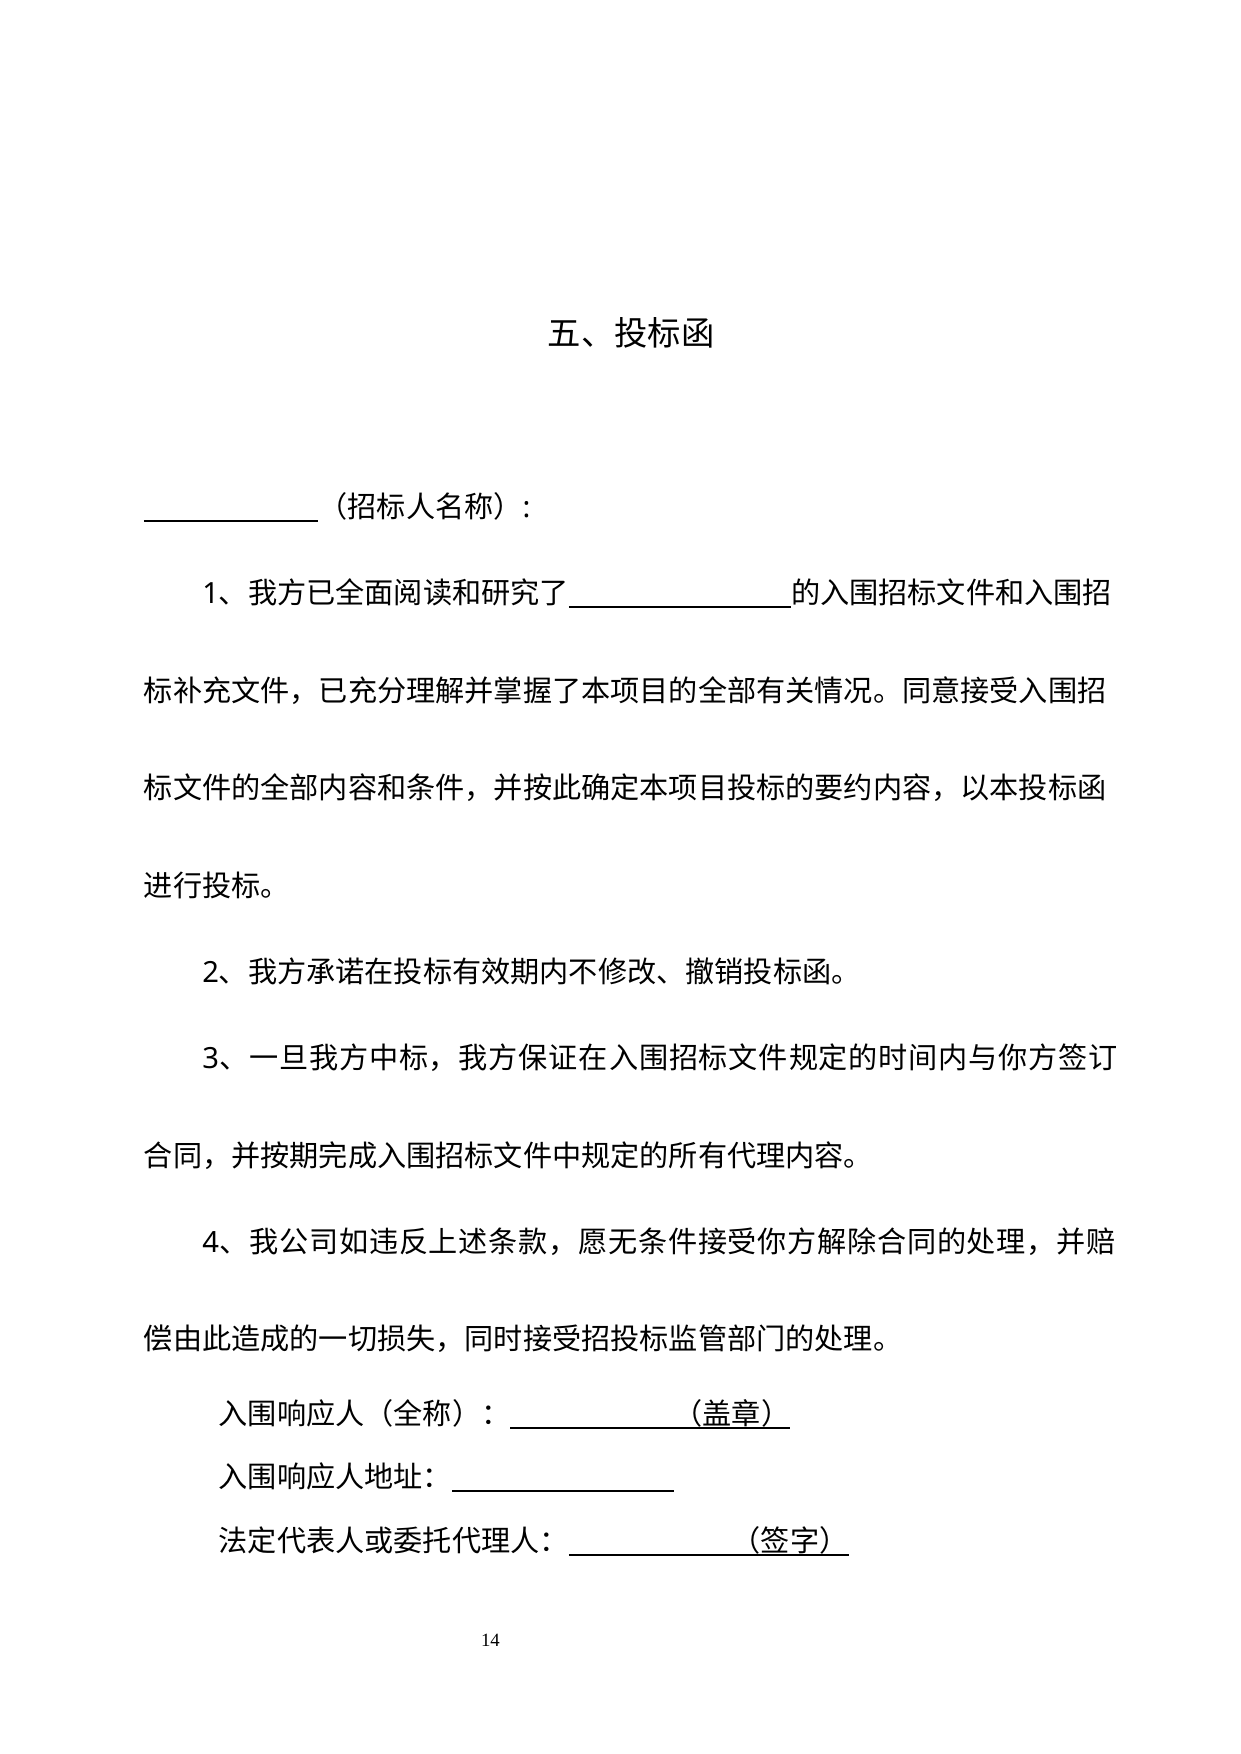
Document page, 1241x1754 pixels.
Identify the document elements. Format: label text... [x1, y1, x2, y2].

text 3、一旦我方中标，我方保证在入围招标文件规定的时间内与你方签订合同，并按期完成入围招标文件中规定的所有代理内容。 [144, 1023, 1118, 1186]
text 入围响应人（全称）： （盖章） [218, 1391, 1118, 1433]
text 五、投标函 [144, 298, 1118, 363]
text 法定代表人或委托代理人： （签字） [218, 1517, 1118, 1560]
text 2、我方承诺在投标有效期内不修改、撤销投标函。 [144, 937, 1118, 1002]
text 入围响应人地址： [218, 1454, 1118, 1496]
text （招标人名称）: [144, 472, 1118, 537]
text 1、我方已全面阅读和研究了 的入围招标文件和入围招标补充文件，已充分理解并掌握了本项目的全部有关情况。同意接受入围招标文件的全部内容和条件，并按此确定本项目投标的要约内容，以本投标函进行投标。 [144, 558, 1118, 916]
text 4、我公司如违反上述条款，愿无条件接受你方解除合同的处理，并赔偿由此造成的一切损失，同时接受招投标监管部门的处理。 [144, 1207, 1118, 1369]
